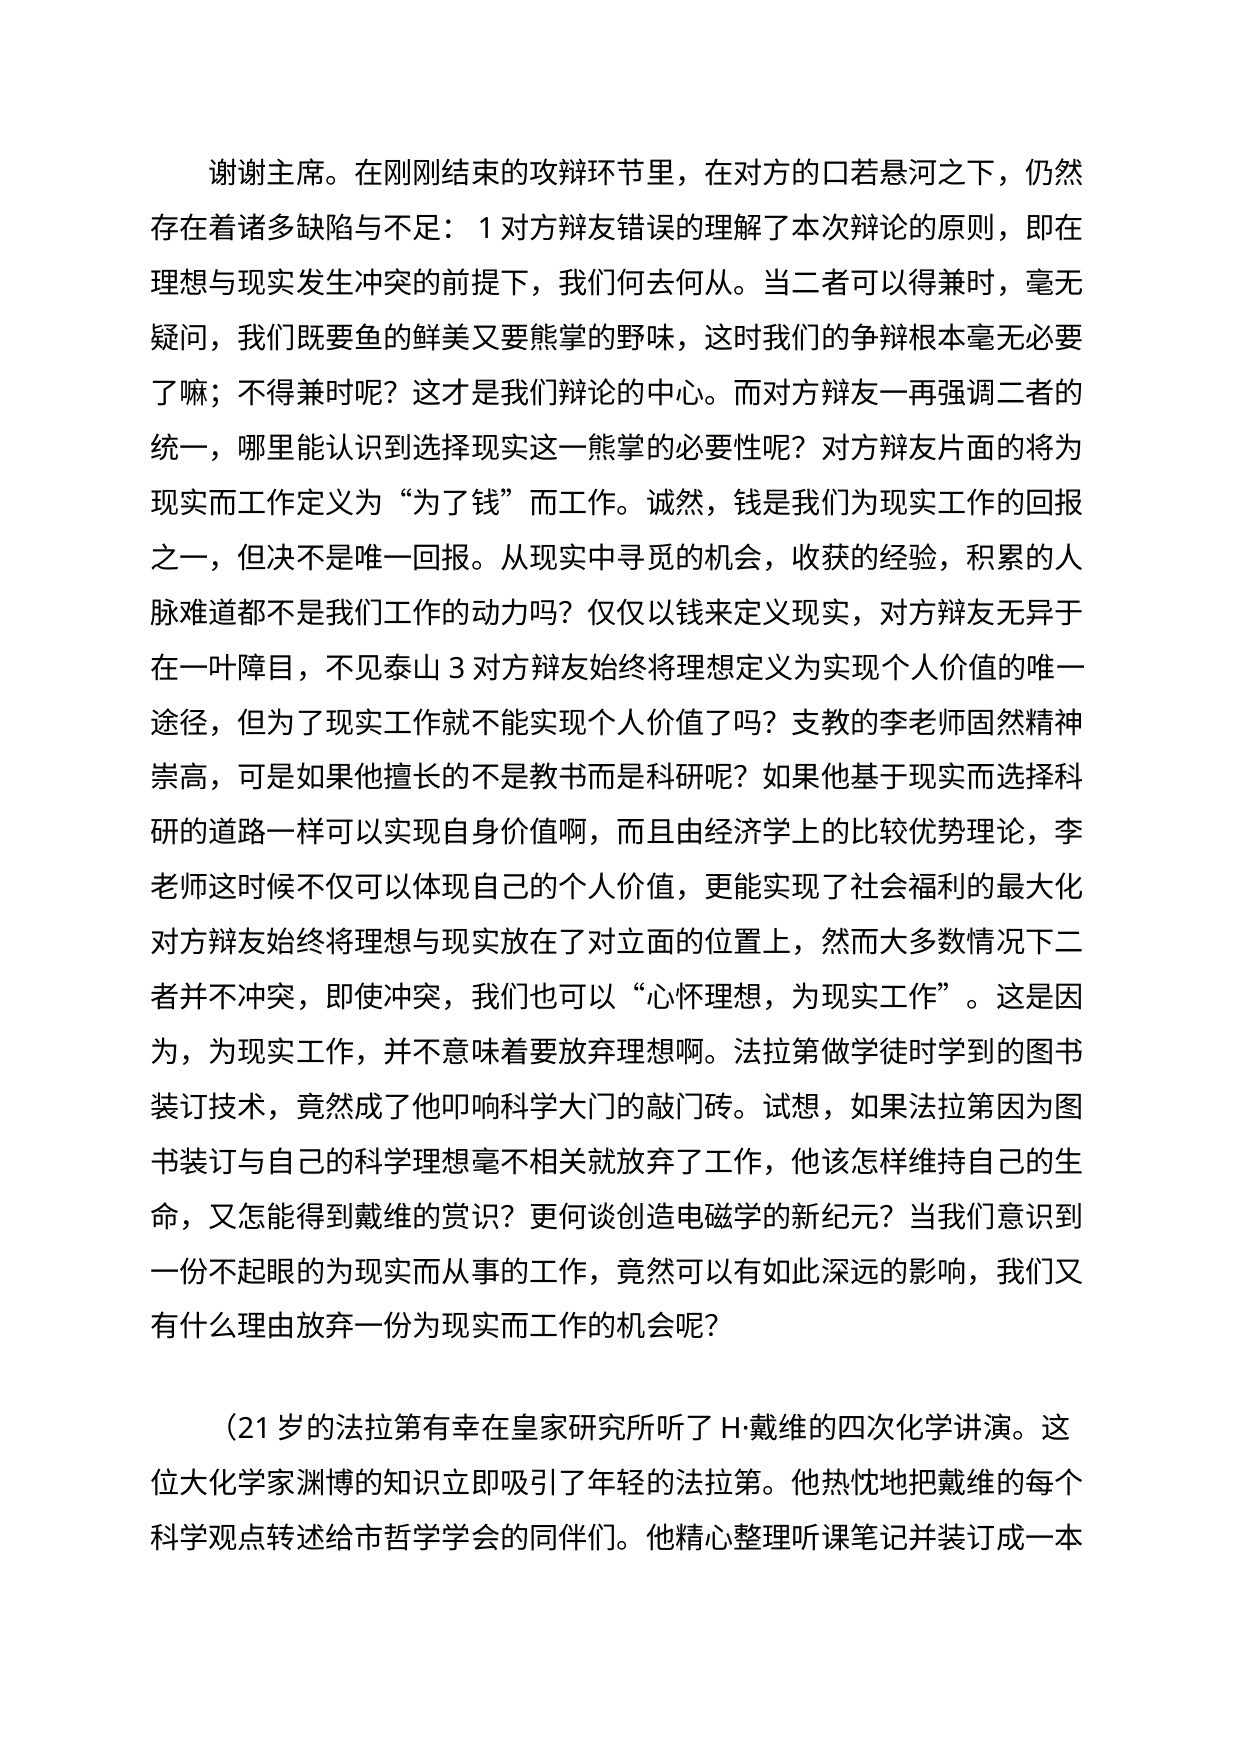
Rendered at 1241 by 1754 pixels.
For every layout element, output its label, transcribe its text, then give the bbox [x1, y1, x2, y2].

text 谢谢主席。在刚刚结束的攻辩环节里，在对方的口若悬河之下，仍然存在着诸多缺陷与不足： 1对方辩友错误的理解了本次辩论的原则，即在理想与现实发生冲突的前提下，我们何去何从。当二者可以得兼时，毫无疑问，我们既要鱼的鲜美又要熊掌的野味，这时我们的争辩根本毫无必要了嘛；不得兼时呢？这才是我们辩论的中心。而对方辩友一再强调二者的统一，哪里能认识到选择现实这一熊掌的必要性呢？对方辩友片面的将为现实而工作定义为“为了钱”而工作。诚然，钱是我们为现实工作的回报之一，但决不是唯一回报。从现实中寻觅的机会，收获的经验，积累的人脉难道都不是我们工作的动力吗？仅仅以钱来定义现实，对方辩友无异于在一叶障目，不见泰山 3 对方辩友始终将理想定义为实现个人价值的唯一途径，但为了现实工作就不能实现个人价值了吗？支教的李老师固然精神崇高，可是如果他擅长的不是教书而是科研呢？如果他基于现实而选择科研的道路一样可以实现自身价值啊，而且由经济学上的比较优势理论，李老师这时候不仅可以体现自己的个人价值，更能实现了社会福利的最大化对方辩友始终将理想与现实放在了对立面的位置上，然而大多数情况下二者并不冲突，即使冲突，我们也可以“心怀理想，为现实工作”。这是因为，为现实工作，并不意味着要放弃理想啊。法拉第做学徒时学到的图书装订技术，竟然成了他叩响科学大门的敲门砖。试想，如果法拉第因为图书装订与自己的科学理想毫不相关就放弃了工作，他该怎样维持自己的生命，又怎能得到戴维的赏识？更何谈创造电磁学的新纪元？当我们意识到一份不起眼的为现实而从事的工作，竟然可以有如此深远的影响，我们又有什么理由放弃一份为现实而工作的机会呢？ [150, 150, 1090, 1345]
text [150, 1405, 1090, 1557]
